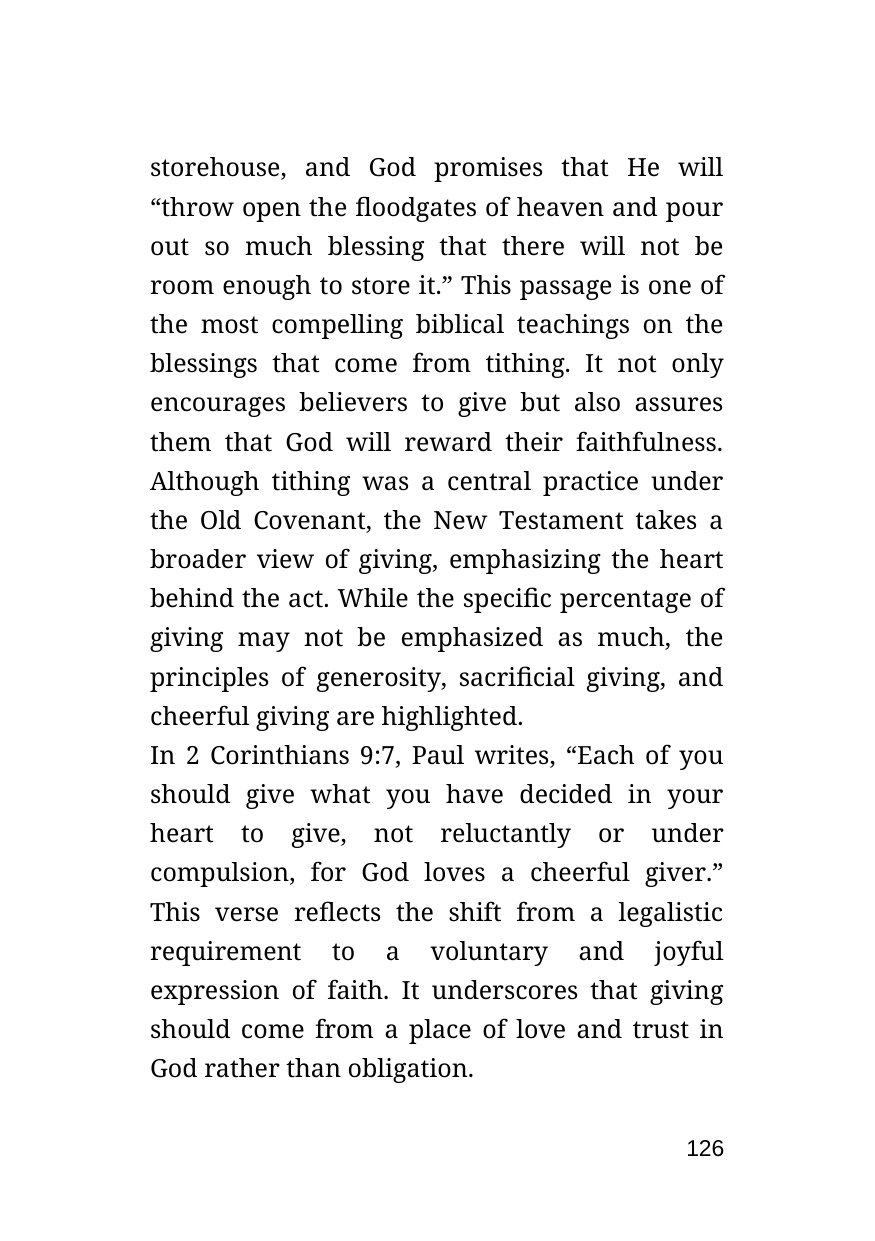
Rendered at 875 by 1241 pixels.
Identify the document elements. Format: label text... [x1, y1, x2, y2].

text In 2 Corinthians 9:7, Paul writes, “Each of you should give what you have decided in your heart to give, not reluctantly or under compulsion, for God loves a cheerful giver.” This verse reflects the shift from a legalistic requirement to a voluntary and joyful expression of faith. It underscores that giving should come from a place of love and trust in God rather than obligation. [150, 737, 724, 1085]
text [150, 150, 724, 732]
